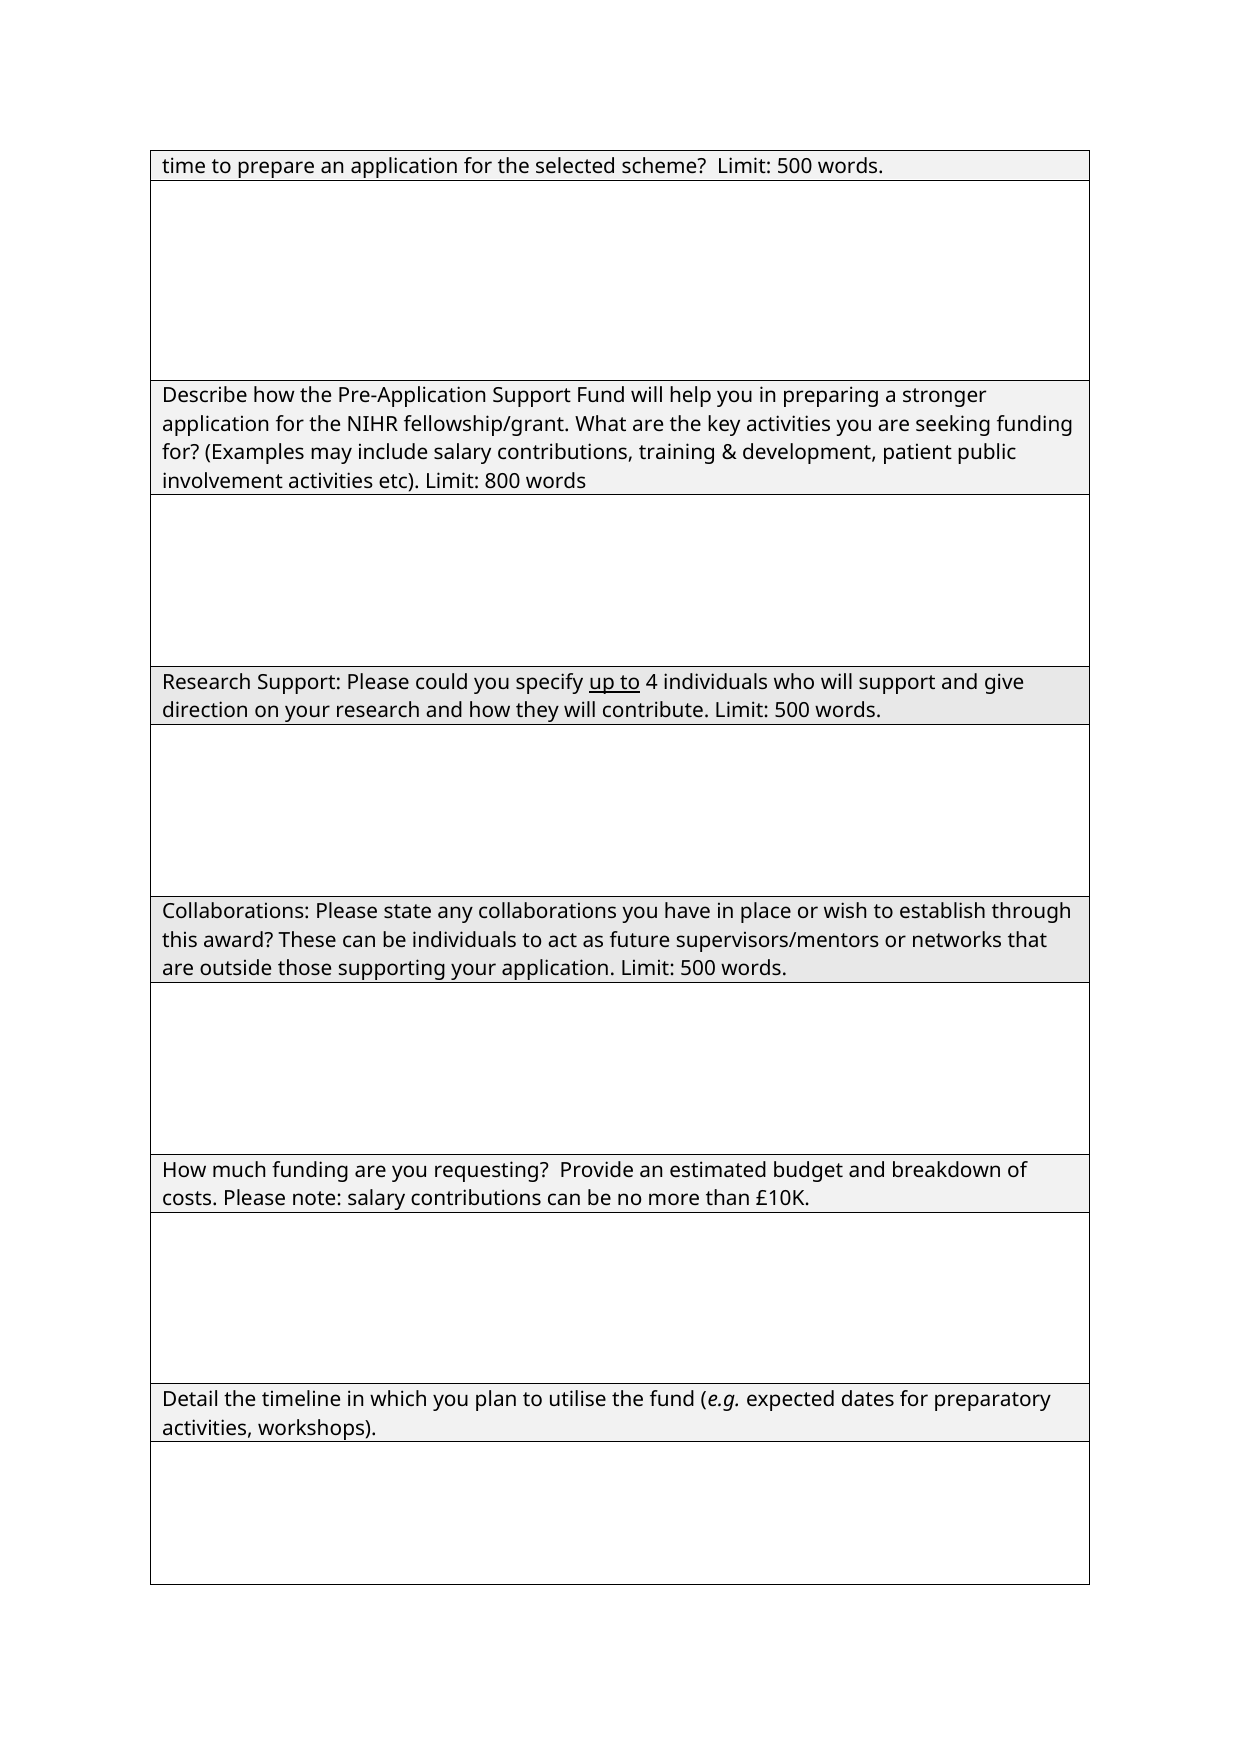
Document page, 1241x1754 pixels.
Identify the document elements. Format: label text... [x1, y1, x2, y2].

table_cell [151, 983, 1089, 1154]
table_cell [151, 181, 1089, 379]
table_cell [151, 495, 1089, 666]
table_cell Collaborations: Please state any collaborations you have in place or wish to establish through this award? These can be individuals to act as future supervisors/mentors or networks that are outside those supporting your application. Limit: 500 words. [151, 897, 1089, 982]
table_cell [151, 151, 1089, 179]
table_cell How much funding are you requesting? Provide an estimated budget and breakdown of costs. Please note: salary contributions can be no more than £10K. [151, 1155, 1089, 1212]
table_cell [151, 725, 1089, 896]
table_cell Describe how the Pre-Application Support Fund will help you in preparing a stronger application for the NIHR fellowship/grant. What are the key activities you are seeking funding for? (Examples may include salary contributions, training & development, patient public involvement activities etc). Limit: 800 words [151, 381, 1089, 494]
table_cell [151, 1442, 1089, 1584]
table_cell Research Support: Please could you specify up to 4 individuals who will support and give direction on your research and how they will contribute. Limit: 500 words. [151, 667, 1089, 724]
table_cell Detail the timeline in which you plan to utilise the fund (e.g. expected dates for preparatory activities, workshops). [151, 1384, 1089, 1441]
table_cell [151, 1213, 1089, 1383]
